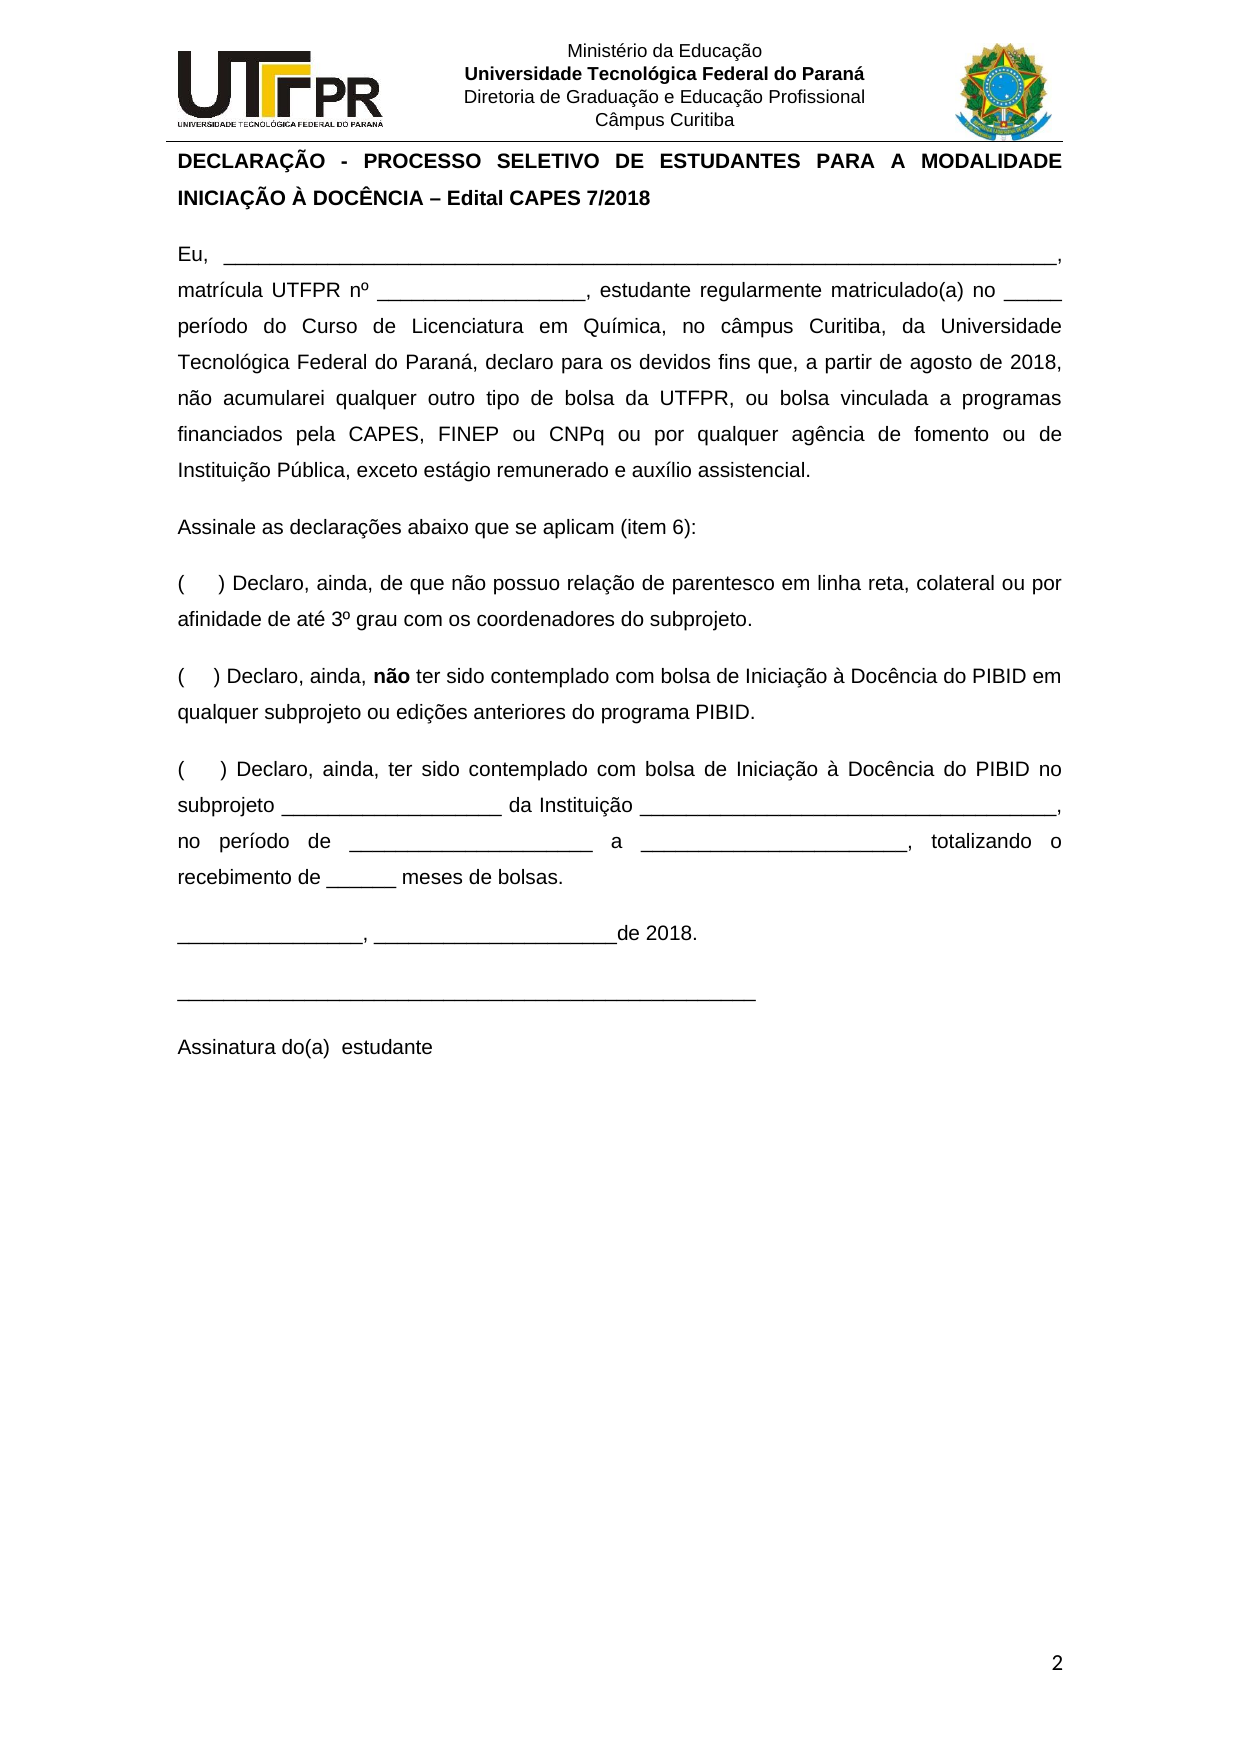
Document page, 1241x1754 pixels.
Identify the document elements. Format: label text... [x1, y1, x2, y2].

text Eu, ________________________________________________________________________, matrícula UTFPR nº __________________, estudante regularmente matriculado(a) no _____ período do Curso de Licenciatura em Química, no câmpus Curitiba, da Universidade Tecnológica Federal do Paraná, declaro para os devidos fins que, a partir de agosto de 2018, não acumularei qualquer outro tipo de bolsa da UTFPR, ou bolsa vinculada a programas financiados pela CAPES, FINEP ou CNPq ou por qualquer agência de fomento ou de Instituição Pública, exceto estágio remunerado e auxílio assistencial. [177, 242, 1063, 482]
text ________________, _____________________de 2018. [177, 921, 1063, 945]
text Assinale as declarações abaixo que se aplicam (item 6): [177, 514, 1063, 538]
text Assinatura do(a) estudante [177, 1035, 1063, 1059]
text __________________________________________________ [177, 978, 1063, 1002]
text DECLARAÇÃO - PROCESSO SELETIVO DE ESTUDANTES PARA A MODALIDADE INICIAÇÃO À DOCÊNCIA – Edital CAPES 7/2018 [177, 149, 1063, 209]
text ( ) Declaro, ainda, ter sido contemplado com bolsa de Iniciação à Docência do PIBID no subprojeto ___________________ da Instituição ____________________________________, no período de _____________________ a _______________________, totalizando o recebimento de ______ meses de bolsas. [177, 757, 1063, 888]
text ( ) Declaro, ainda, de que não possuo relação de parentesco em linha reta, colateral ou por afinidade de até 3º grau com os coordenadores do subprojeto. [177, 571, 1063, 631]
picture [955, 43, 1052, 141]
text ( ) Declaro, ainda, não ter sido contemplado com bolsa de Iniciação à Docência do PIBID em qualquer subprojeto ou edições anteriores do programa PIBID. [177, 664, 1063, 724]
picture [177, 51, 383, 127]
